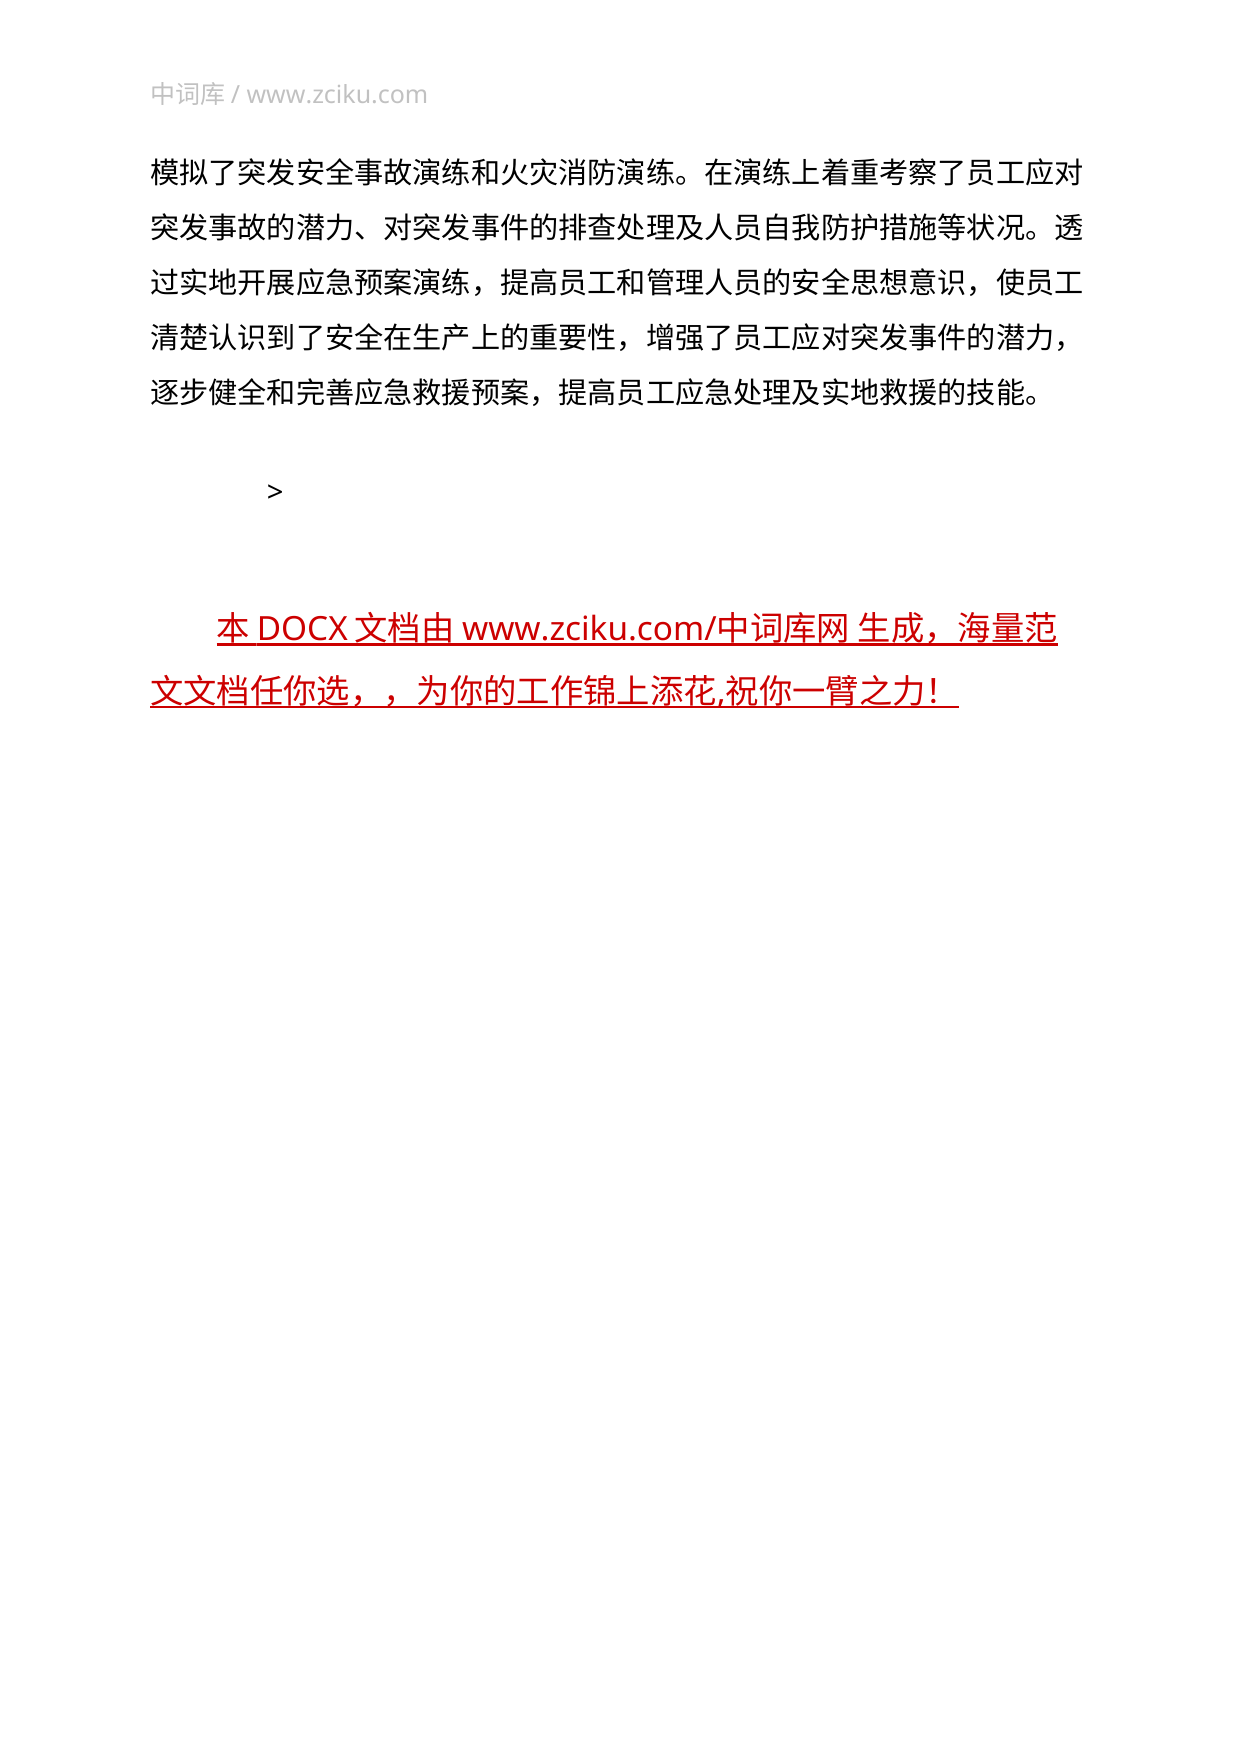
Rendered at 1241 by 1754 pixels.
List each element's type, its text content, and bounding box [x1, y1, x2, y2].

text > [150, 471, 1090, 511]
text 本DOCX文档由 www.zciku.com/中词库网 生成，海量范文文档任你选，，为你的工作锦上添花,祝你一臂之力！ [150, 602, 1090, 713]
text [150, 150, 1090, 412]
